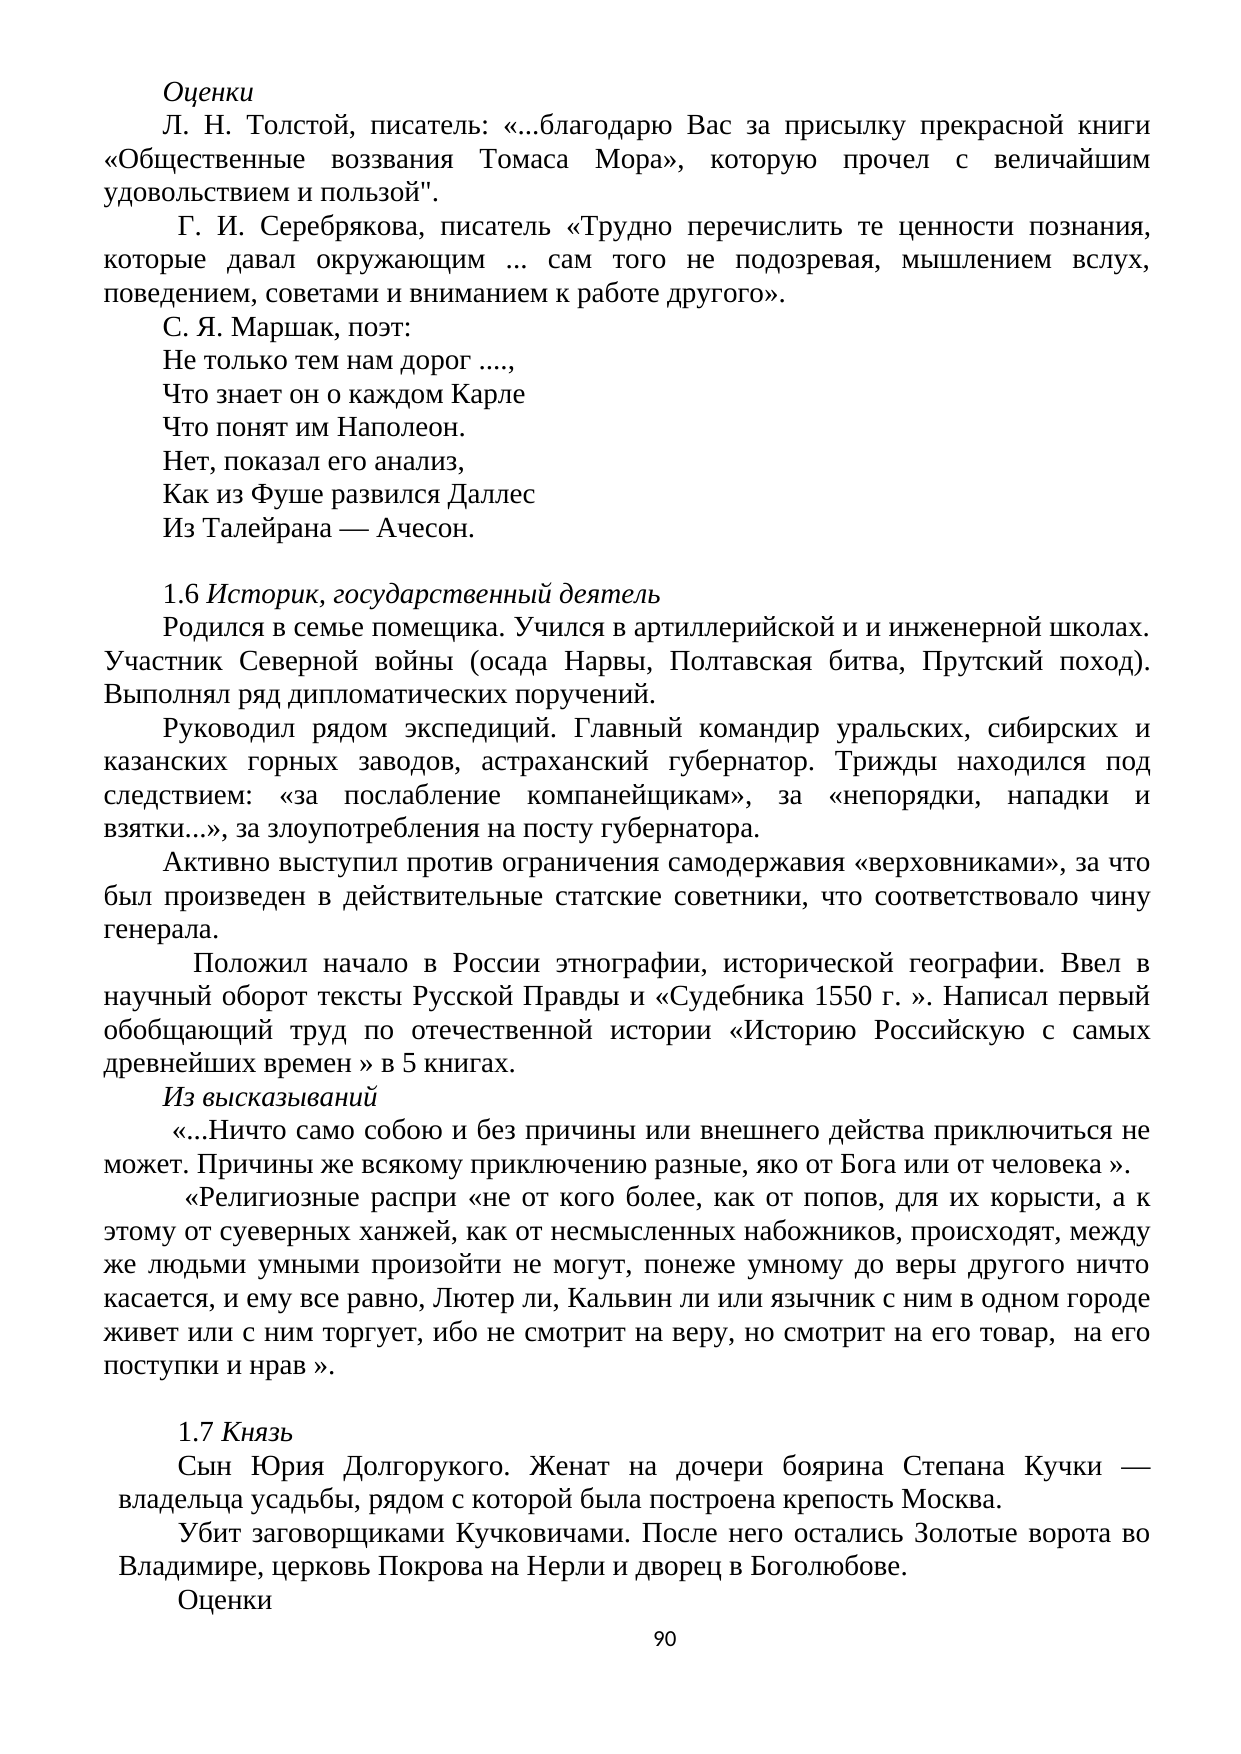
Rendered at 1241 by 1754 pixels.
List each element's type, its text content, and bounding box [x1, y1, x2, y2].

text «Религиозные распри «не от кого более, как от попов, для их корысти, а к этому от суеверных ханжей, как от несмысленных набожников, происходят, между же людьми умными произойти не могут, понеже умному до веры другого ничто касается, и ему все равно, Лютер ли, Кальвин ли или язычник с ним в одном городе живет или с ним торгует, ибо не смотрит на веру, но смотрит на его товар, на его поступки и нрав ». [103, 1179, 1152, 1381]
text Руководил рядом экспедиций. Главный командир уральских, сибирских и казанских горных заводов, астраханский губернатор. Трижды находился под следствием: «за послабление компанейщикам», за «непорядки, нападки и взятки...», за злоупотребления на посту губернатора. [103, 710, 1152, 844]
text Из Талейрана — Ачесон. [103, 510, 1152, 543]
text Не только тем нам дорог ...., [103, 342, 1152, 376]
text Что понят им Наполеон. [103, 409, 1152, 443]
text Что знает он о каждом Карле [103, 376, 1152, 409]
text С. Я. Маршак, поэт: [103, 309, 1152, 342]
text Л. Н. Толстой, писатель: «...благодарю Вас за присылку прекрасной книги «Общественные воззвания Томаса Мора», которую прочел с величайшим удовольствием и пользой". [103, 107, 1152, 208]
text 1.6 Историк, государственный деятель [103, 576, 1152, 609]
text Активно выступил против ограничения самодержавия «верховниками», за что был произведен в действительные статские советники, что соответствовало чину генерала. [103, 844, 1152, 945]
text Положил начало в России этнографии, исторической географии. Ввел в научный оборот тексты Русской Правды и «Судебника 1550 г. ». Написал первый обобщающий труд по отечественной истории «Историю Российскую с самых древнейших времен » в 5 книгах. [103, 945, 1152, 1079]
text Г. И. Серебрякова, писатель «Трудно перечислить те ценности познания, которые давал окружающим ... сам того не подозревая, мышлением вслух, поведением, советами и вниманием к работе другого». [103, 208, 1152, 309]
text Оценки [103, 74, 1152, 107]
text Убит заговорщиками Кучковичами. После него остались Золотые ворота во Владимире, церковь Покрова на Нерли и дворец в Боголюбове. [118, 1515, 1152, 1582]
text Родился в семье помещика. Учился в артиллерийской и и инженерной школах. Участник Северной войны (осада Нарвы, Полтавская битва, Прутский поход). Выполнял ряд дипломатических поручений. [103, 609, 1152, 710]
text Оценки [118, 1582, 1152, 1616]
text «...Ничто само собою и без причины или внешнего действа приключиться не может. Причины же всякому приключению разные, яко от Бога или от человека ». [103, 1112, 1152, 1179]
text Как из Фуше развился Даллес [103, 476, 1152, 510]
text Сын Юрия Долгорукого. Женат на дочери боярина Степана Кучки — владельца усадьбы, рядом с которой была построена крепость Москва. [118, 1448, 1152, 1515]
text Из высказываний [103, 1079, 1152, 1112]
text Нет, показал его анализ, [103, 443, 1152, 476]
text 1.7 Князь [118, 1414, 1152, 1448]
